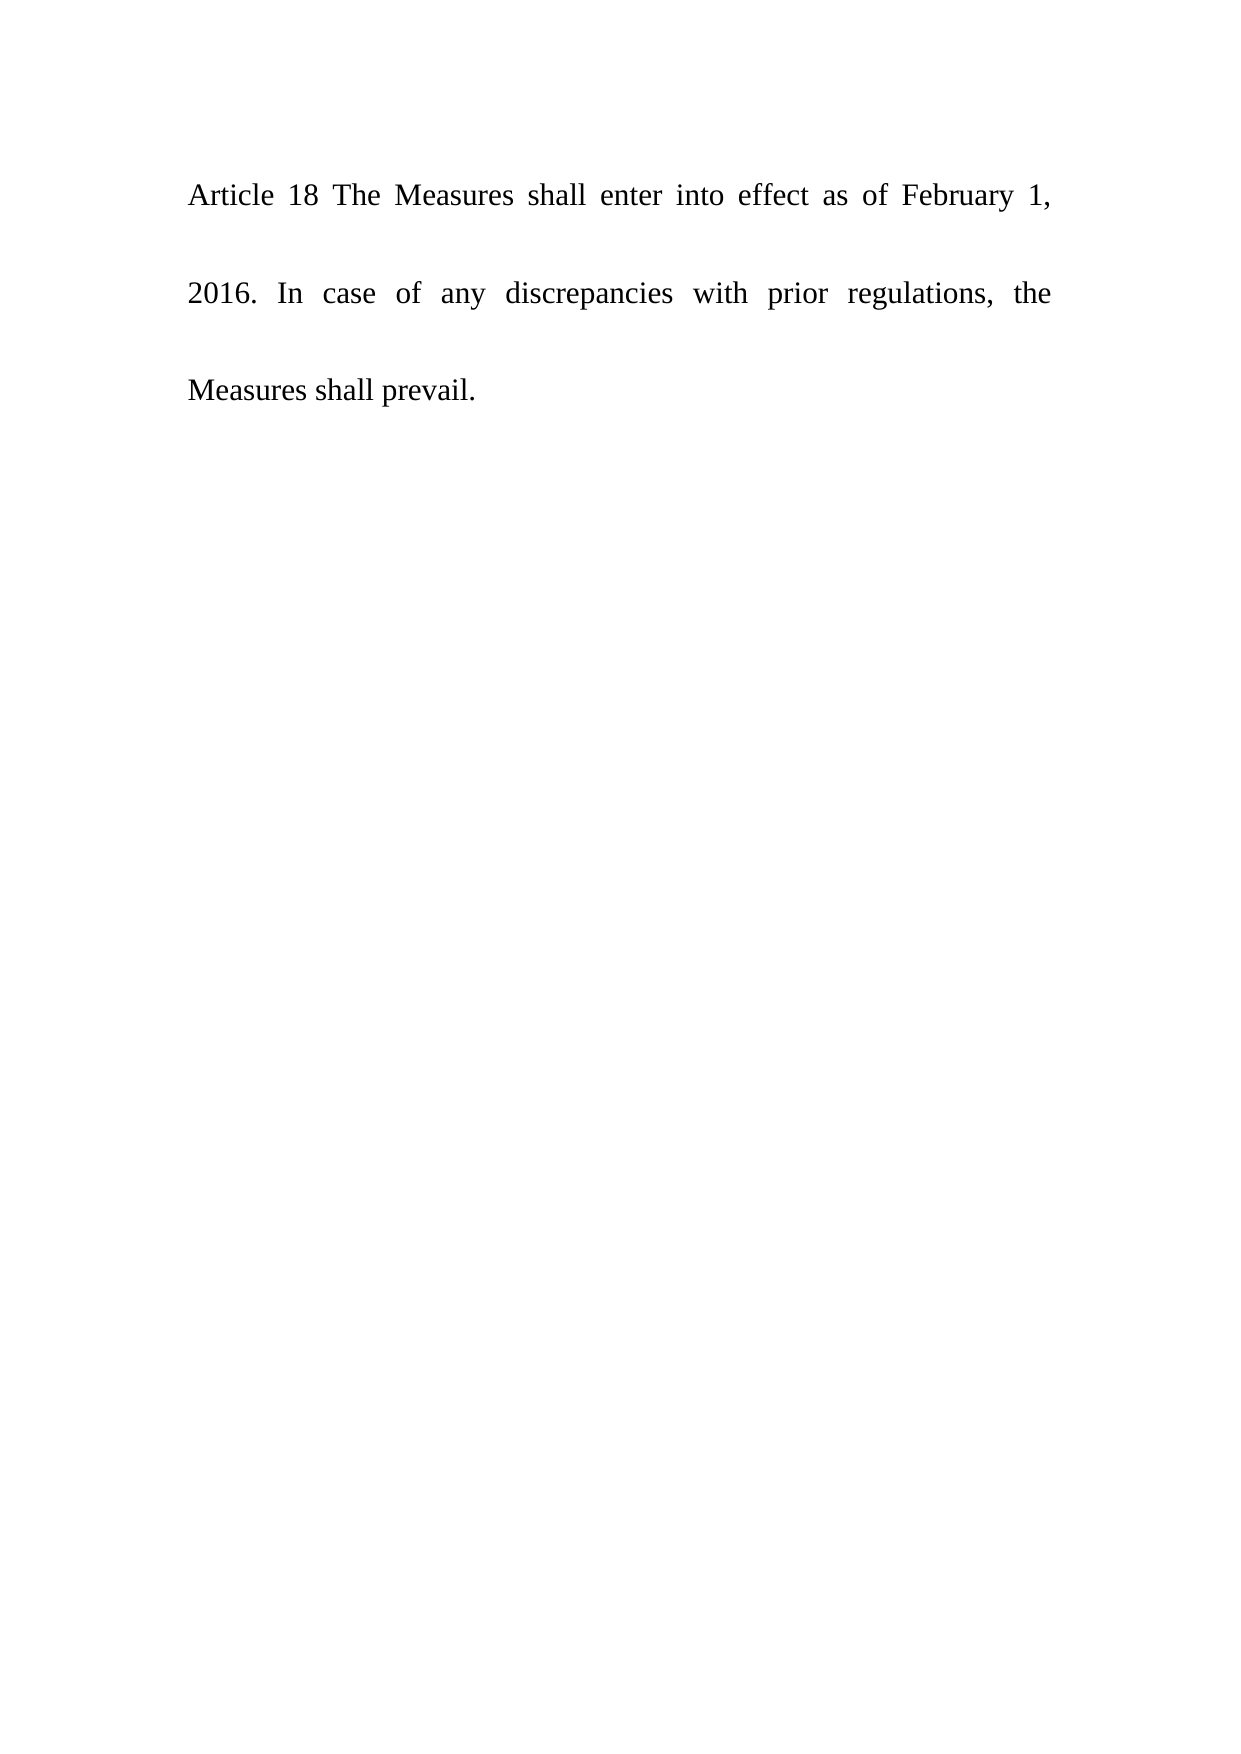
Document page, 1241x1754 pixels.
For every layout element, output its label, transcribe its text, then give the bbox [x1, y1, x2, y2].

text Article 18 The Measures shall enter into effect as of February 1, 2016. In case of any discrepancies with prior regulations, the Measures shall prevail. [187, 162, 1053, 422]
